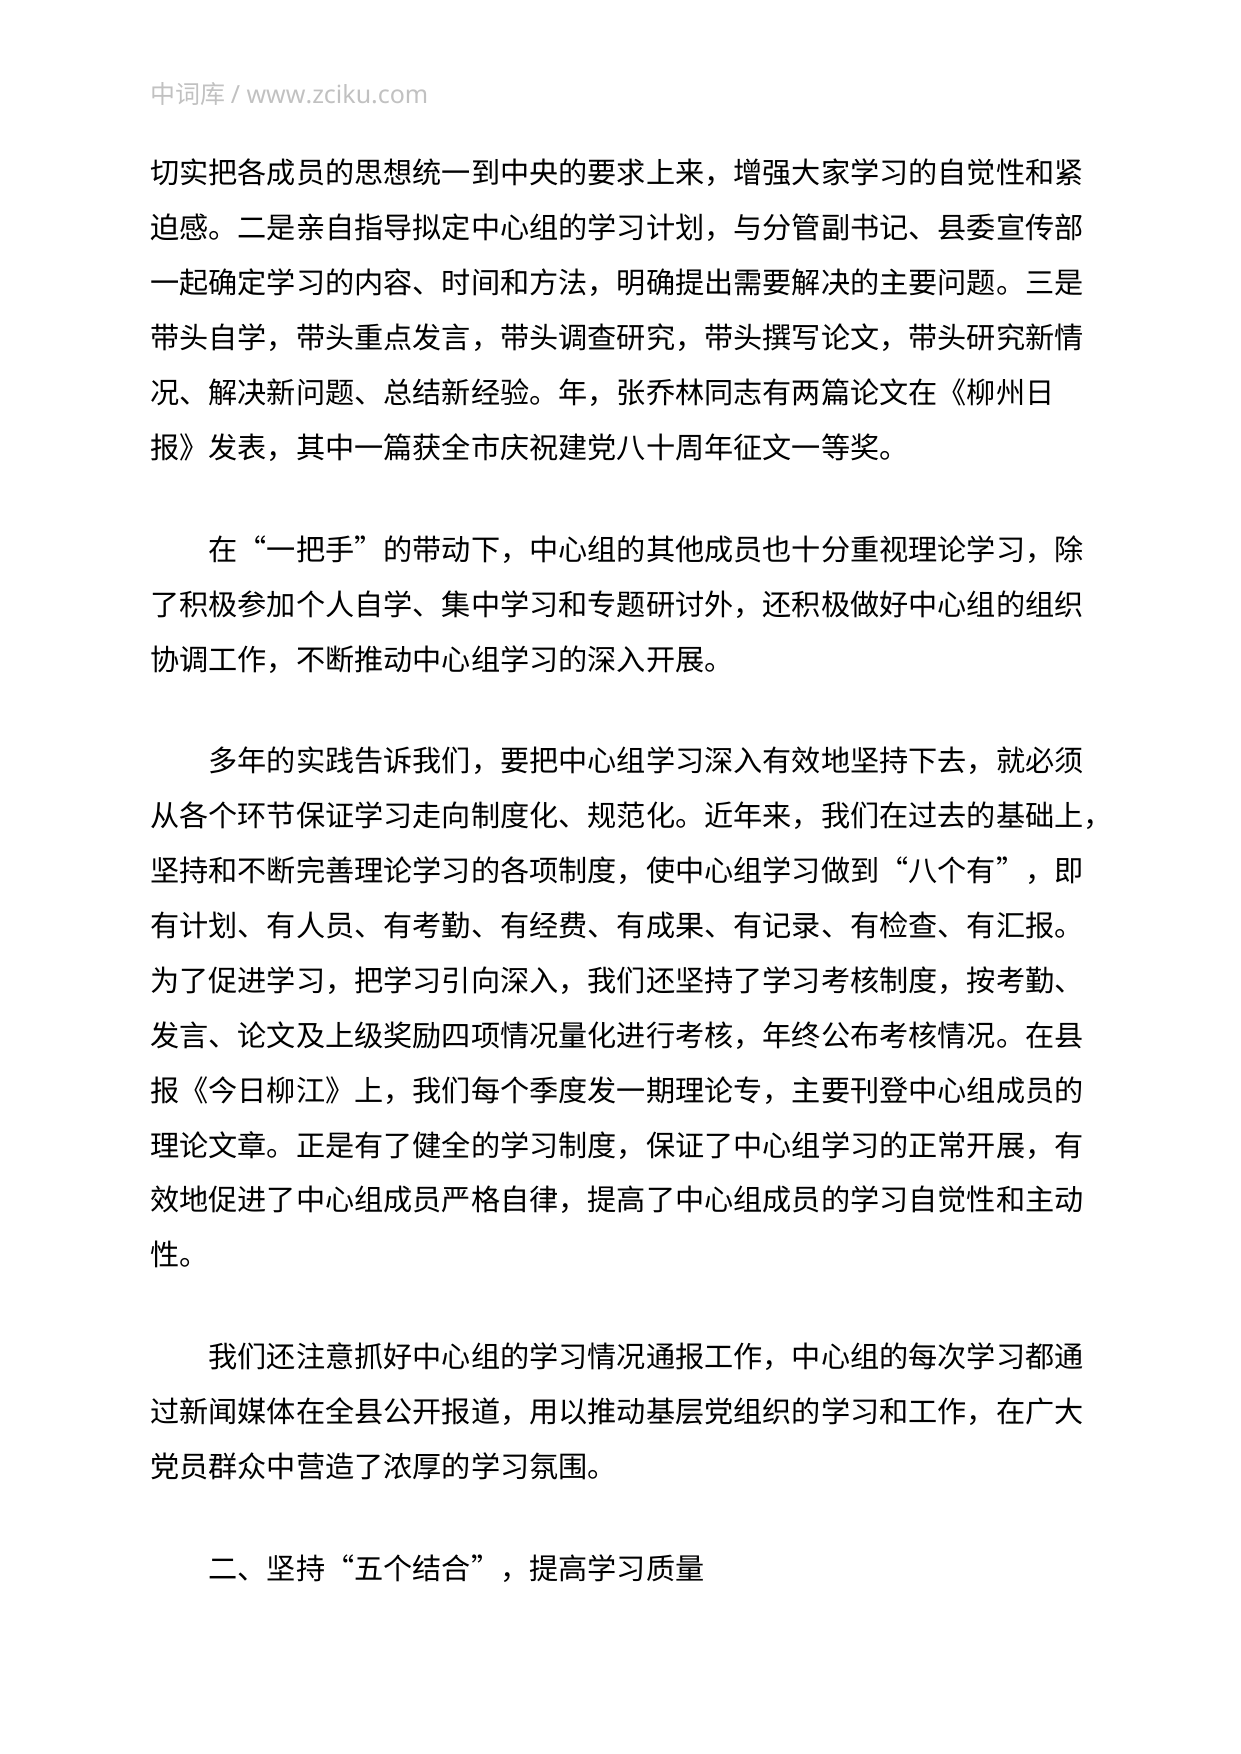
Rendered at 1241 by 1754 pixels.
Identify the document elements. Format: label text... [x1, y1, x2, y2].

text 多年的实践告诉我们，要把中心组学习深入有效地坚持下去，就必须从各个环节保证学习走向制度化、规范化。近年来，我们在过去的基础上，坚持和不断完善理论学习的各项制度，使中心组学习做到“八个有”，即有计划、有人员、有考勤、有经费、有成果、有记录、有检查、有汇报。为了促进学习，把学习引向深入，我们还坚持了学习考核制度，按考勤、发言、论文及上级奖励四项情况量化进行考核，年终公布考核情况。在县报《今日柳江》上，我们每个季度发一期理论专，主要刊登中心组成员的理论文章。正是有了健全的学习制度，保证了中心组学习的正常开展，有效地促进了中心组成员严格自律，提高了中心组成员的学习自觉性和主动性。 [150, 738, 1090, 1274]
text 在“一把手”的带动下，中心组的其他成员也十分重视理论学习，除了积极参加个人自学、集中学习和专题研讨外，还积极做好中心组的组织协调工作，不断推动中心组学习的深入开展。 [150, 526, 1090, 678]
text 我们还注意抓好中心组的学习情况通报工作，中心组的每次学习都通过新闻媒体在全县公开报道，用以推动基层党组织的学习和工作，在广大党员群众中营造了浓厚的学习氛围。 [150, 1334, 1090, 1486]
text 二、坚持“五个结合”，提高学习质量 [150, 1545, 1090, 1587]
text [150, 150, 1090, 467]
